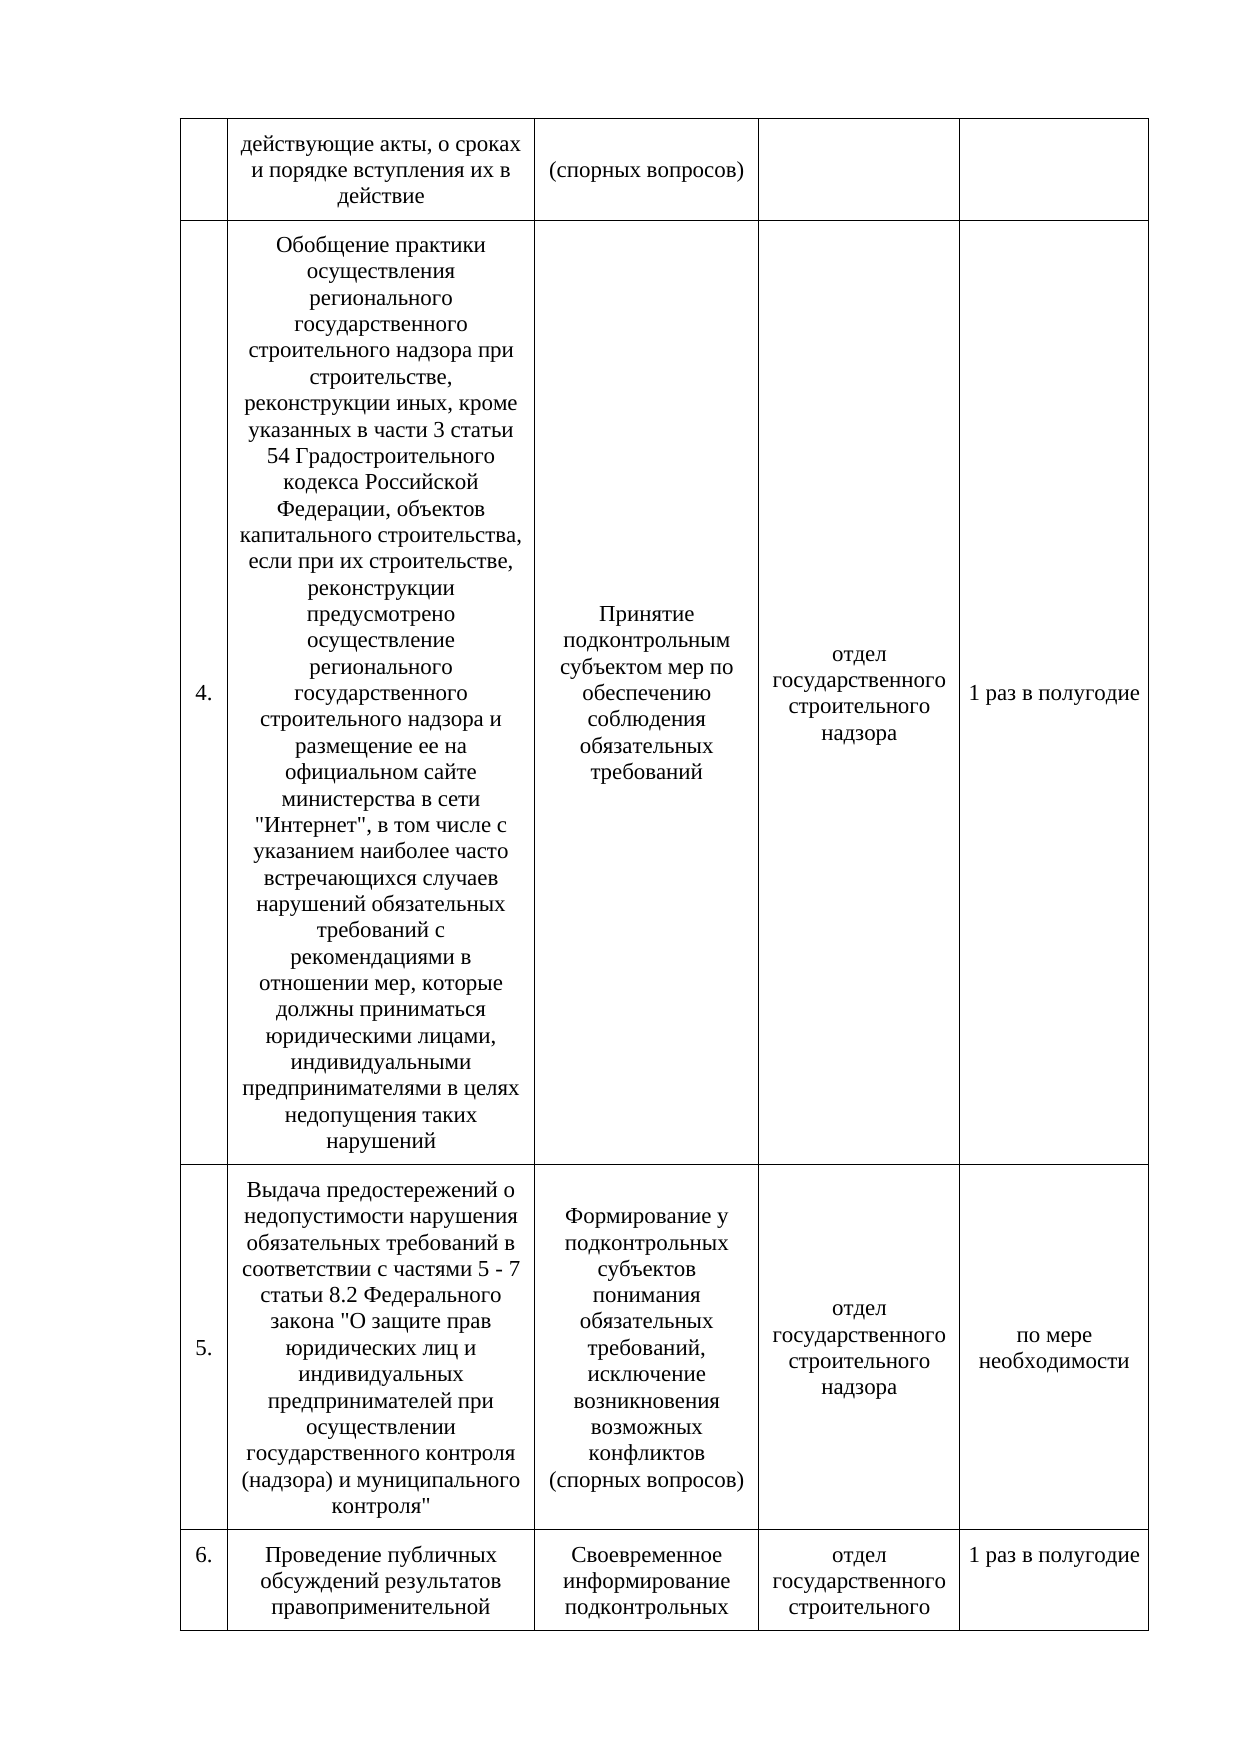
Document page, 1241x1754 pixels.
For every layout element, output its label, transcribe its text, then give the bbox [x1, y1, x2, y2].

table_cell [960, 119, 1148, 219]
table_cell Формирование у подконтрольных субъектов понимания обязательных требований, исключение возникновения возможных конфликтов (спорных вопросов) [535, 1165, 758, 1529]
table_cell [535, 119, 758, 219]
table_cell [759, 1530, 959, 1630]
table_cell Обобщение практики осуществления регионального государственного строительного надзора при строительстве, реконструкции иных, кроме указанных в части 3 статьи 54 Градостроительного кодекса Российской Федерации, объектов капитального строительства, если при их строительстве, реконструкции предусмотрено осуществление регионального государственного строительного надзора и размещение ее на официальном сайте министерства в сети "Интернет", в том числе с указанием наиболее часто встречающихся случаев нарушений обязательных требований с рекомендациями в отношении мер, которые должны приниматься юридическими лицами, индивидуальными предпринимателями в целях недопущения таких нарушений [228, 221, 534, 1164]
table_cell 1 раз в полугодие [960, 221, 1148, 1164]
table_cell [228, 119, 534, 219]
table_cell Выдача предостережений о недопустимости нарушения обязательных требований в соответствии с частями 5 - 7 статьи 8.2 Федерального закона "О защите прав юридических лиц и индивидуальных предпринимателей при осуществлении государственного контроля (надзора) и муниципального контроля" [228, 1165, 534, 1529]
table_cell Принятие подконтрольным субъектом мер по обеспечению соблюдения обязательных требований [535, 221, 758, 1164]
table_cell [228, 1530, 534, 1630]
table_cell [535, 1530, 758, 1630]
table_cell 5. [181, 1165, 227, 1529]
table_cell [759, 119, 959, 219]
table_cell 3. [181, 119, 227, 219]
table_cell 6. [181, 1530, 227, 1630]
table_cell 4. [181, 221, 227, 1164]
table_cell по мере необходимости [960, 1165, 1148, 1529]
table_cell отдел государственного строительного надзора [759, 221, 959, 1164]
table_cell отдел государственного строительного надзора [759, 1165, 959, 1529]
table_cell 1 раз в полугодие [960, 1530, 1148, 1630]
